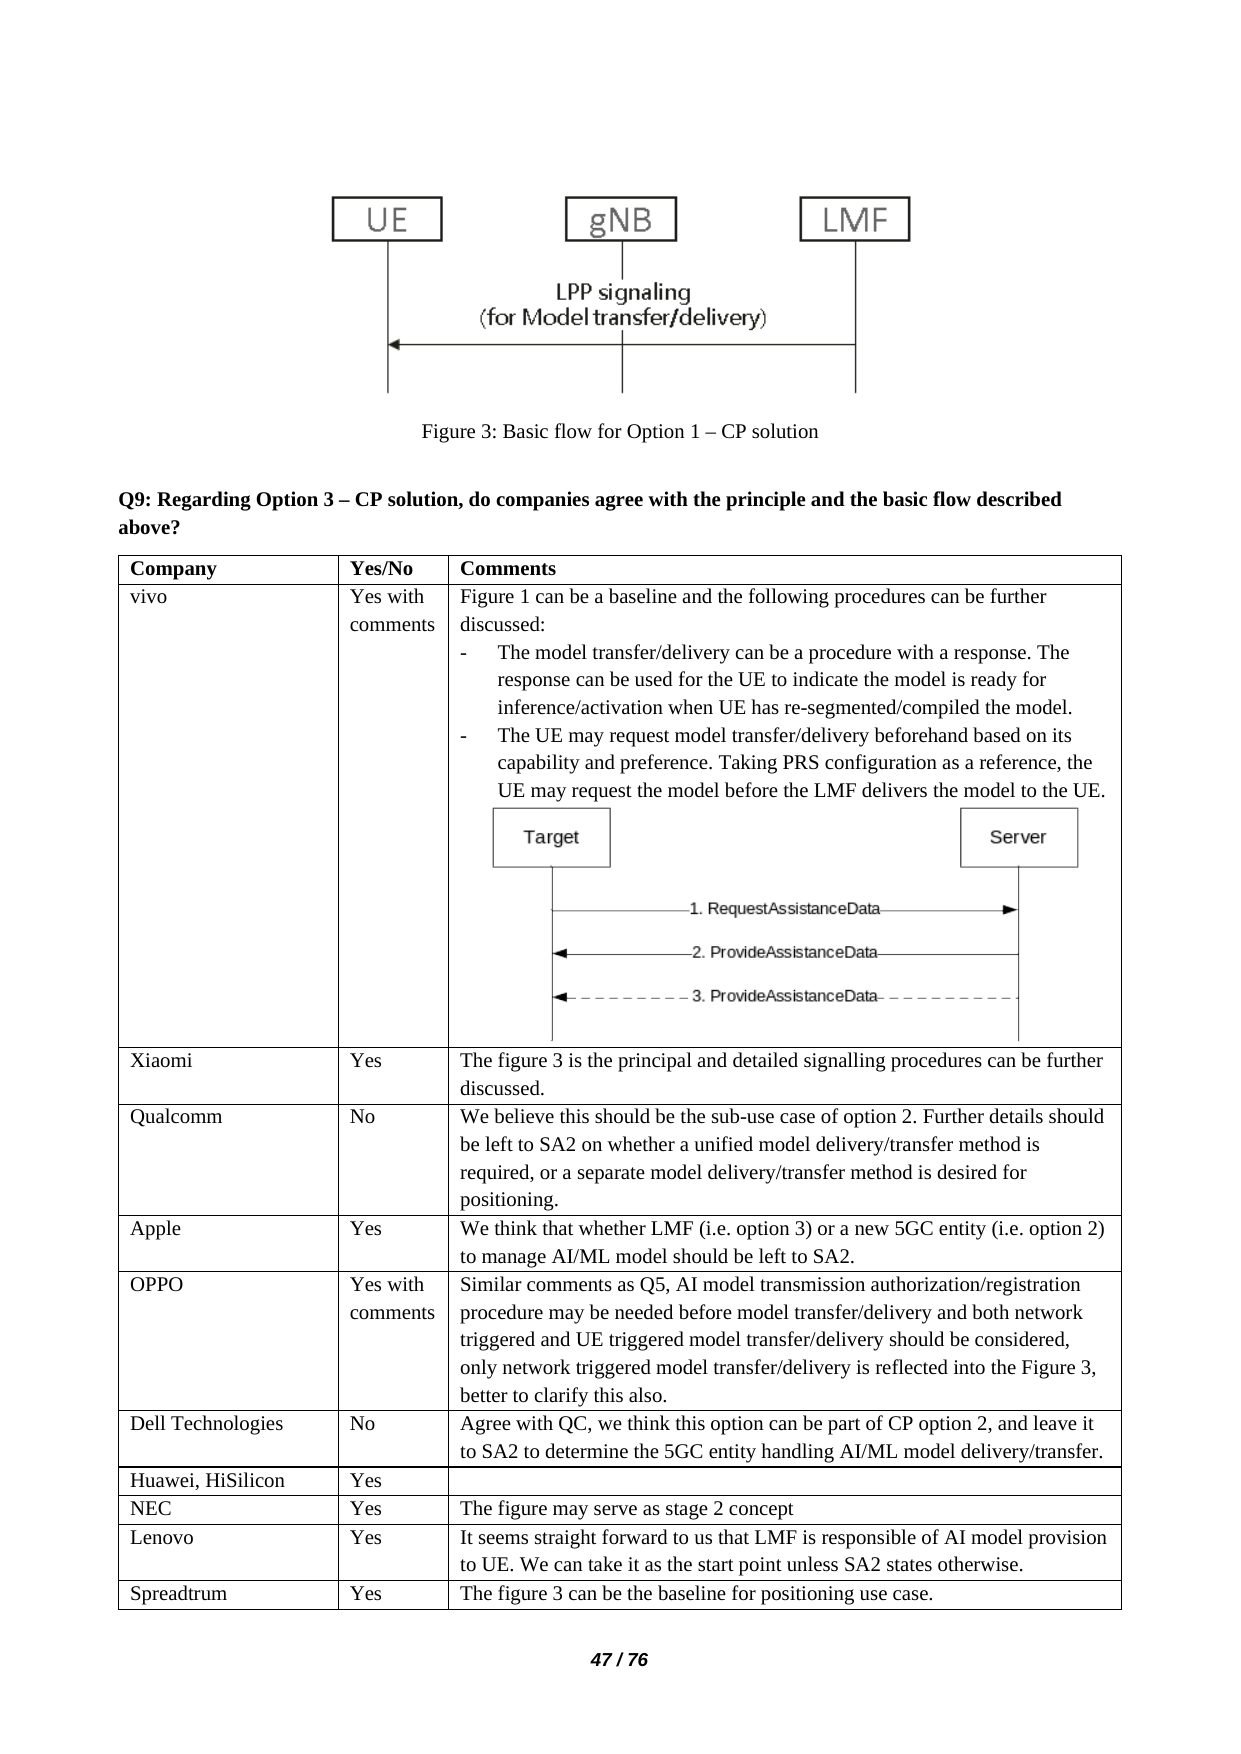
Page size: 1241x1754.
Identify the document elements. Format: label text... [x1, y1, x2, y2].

table_cell Yes with comments [339, 1272, 448, 1410]
table_cell Yes [339, 1525, 448, 1580]
table_cell Yes [339, 1581, 448, 1609]
table_cell Yes [339, 1468, 448, 1495]
table_cell No [339, 1411, 448, 1466]
table_cell The figure 3 is the principal and detailed signalling procedures can be further discussed. [449, 1048, 1121, 1103]
table_cell Huawei, HiSilicon [119, 1468, 338, 1495]
text Q9: Regarding Option 3 – CP solution, do companies agree with the principle and the basic flow described above? [118, 487, 1122, 539]
table_cell We believe this should be the sub-use case of option 2. Further details should be left to SA2 on whether a unified model delivery/transfer method is required, or a separate model delivery/transfer method is desired for positioning. [449, 1105, 1121, 1215]
table_cell Yes [339, 1496, 448, 1524]
table_cell No [339, 1105, 448, 1215]
table_cell Yes [339, 1048, 448, 1103]
table_header Yes/No [339, 556, 448, 583]
table_cell vivo [119, 585, 338, 1047]
table_cell Lenovo [119, 1525, 338, 1580]
table_cell Figure 1 can be a baseline and the following procedures can be further discussed: The model transfer/delivery can be a procedure with a response. The response can be used for the UE to indicate the model is ready for inference/activation when UE has re-segmented/compiled the model. The UE may request model transfer/delivery beforehand based on its capability and preference. Taking PRS configuration as a reference, the UE may request the model before the LMF delivers the model to the UE. [449, 585, 1121, 1047]
table_cell Similar comments as Q5, AI model transmission authorization/registration procedure may be needed before model transfer/delivery and both network triggered and UE triggered model transfer/delivery should be considered, only network triggered model transfer/delivery is reflected into the Figure 3, better to clarify this also. [449, 1272, 1121, 1410]
table_cell Qualcomm [119, 1105, 338, 1215]
table_header Comments [449, 556, 1121, 583]
table_cell Apple [119, 1216, 338, 1271]
table_cell Dell Technologies [119, 1411, 338, 1466]
table_cell We think that whether LMF (i.e. option 3) or a new 5GC entity (i.e. option 2) to manage AI/ML model should be left to SA2. [449, 1216, 1121, 1271]
table_cell NEC [119, 1496, 338, 1524]
table_cell Yes [339, 1216, 448, 1271]
text Figure 3: Basic flow for Option 1 – CP solution [118, 419, 1122, 443]
table_cell It seems straight forward to us that LMF is responsible of AI model provision to UE. We can take it as the start point unless SA2 states otherwise. [449, 1525, 1121, 1580]
table_cell Agree with QC, we think this option can be part of CP option 2, and leave it to SA2 to determine the 5GC entity handling AI/ML model delivery/transfer. [449, 1411, 1121, 1466]
table_cell Xiaomi [119, 1048, 338, 1103]
picture [308, 175, 932, 416]
table_header Company [119, 556, 338, 583]
table_cell Yes with comments [339, 585, 448, 1047]
table_cell [449, 1468, 1121, 1495]
table_cell OPPO [119, 1272, 338, 1410]
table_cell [449, 1581, 1121, 1609]
table_cell Spreadtrum [119, 1581, 338, 1609]
table_cell The figure may serve as stage 2 concept [449, 1496, 1121, 1524]
